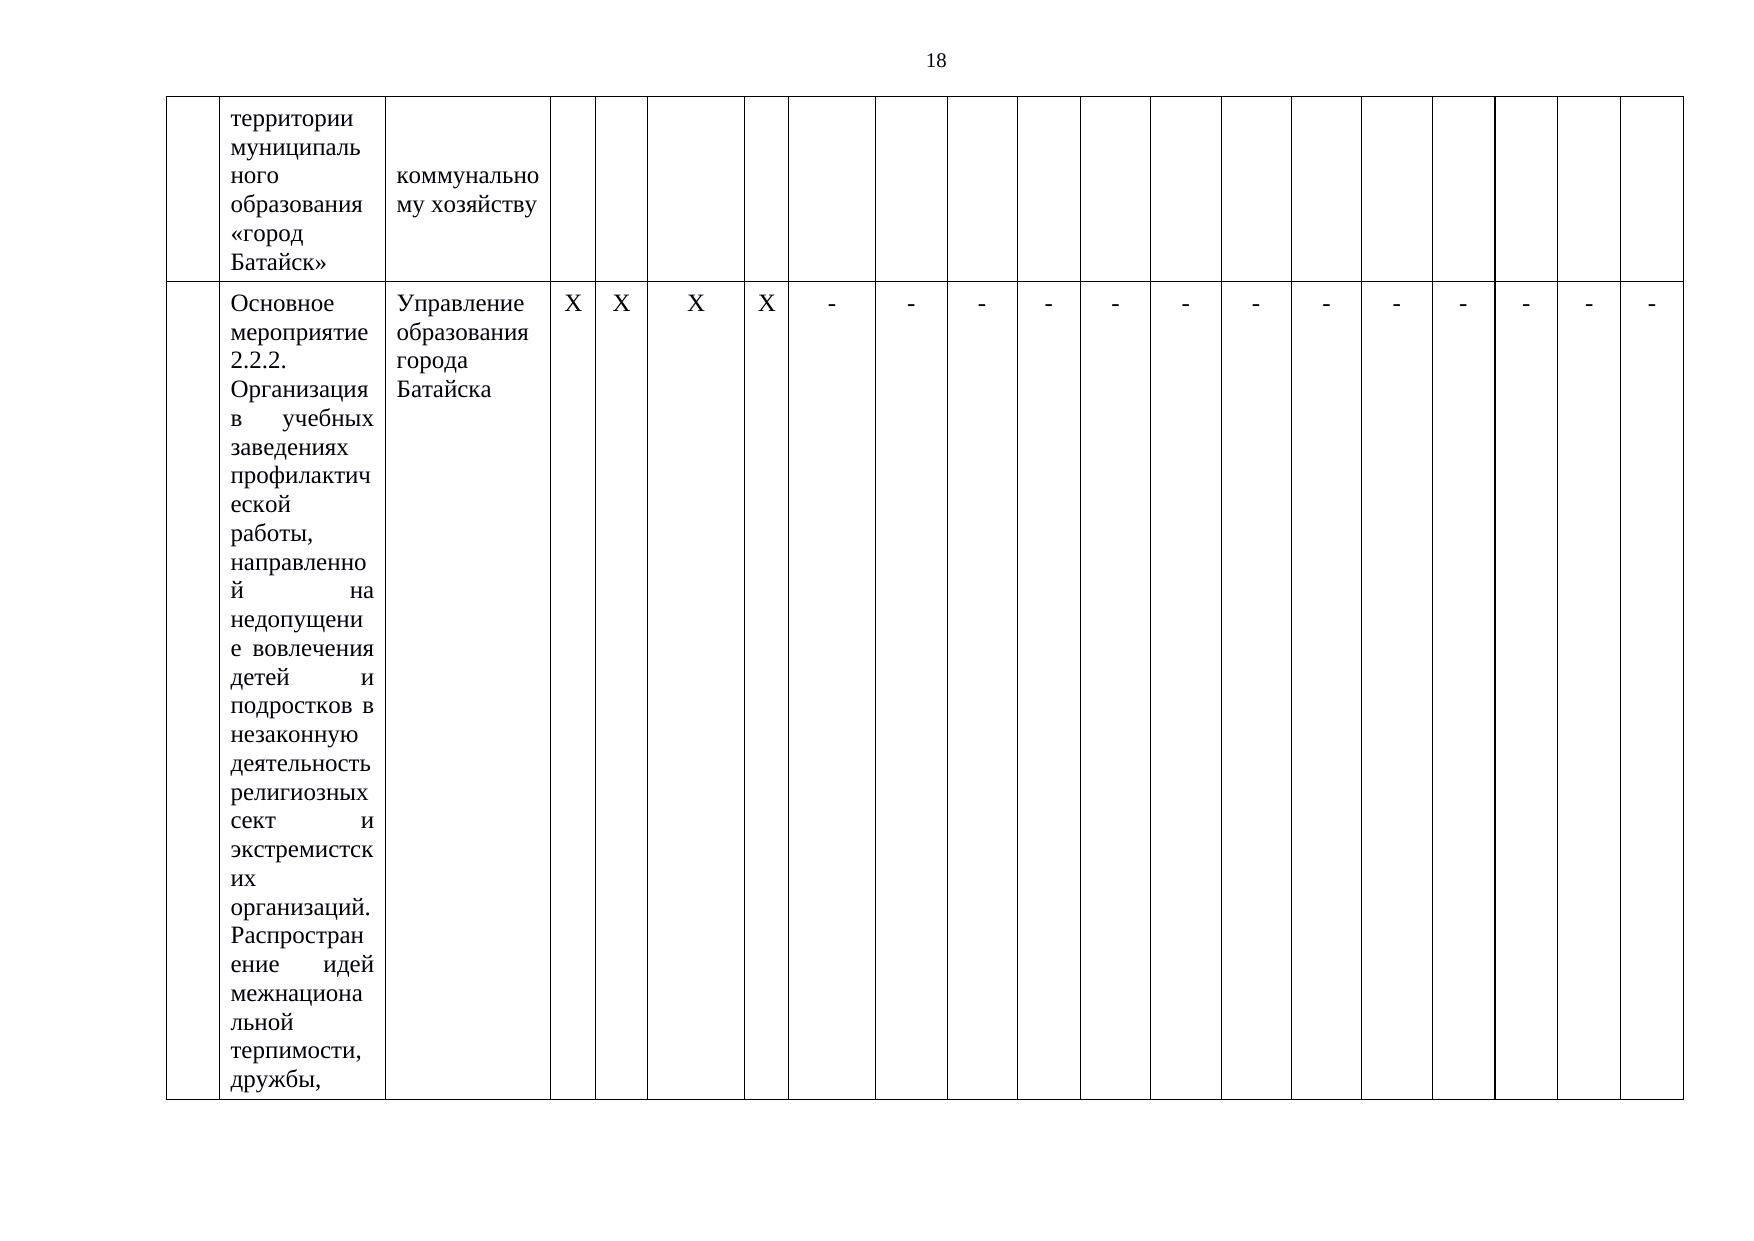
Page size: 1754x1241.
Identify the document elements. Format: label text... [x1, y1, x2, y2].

table_cell [551, 97, 595, 281]
table_cell - [1362, 282, 1432, 1099]
table_cell - [876, 282, 947, 1099]
table_cell [648, 97, 744, 281]
table_cell [789, 97, 875, 281]
table_cell [1621, 97, 1683, 281]
table_cell - [1558, 282, 1620, 1099]
table_cell Х [745, 282, 788, 1099]
table_cell - [1433, 282, 1494, 1099]
table_cell - [1292, 282, 1361, 1099]
table_cell [167, 282, 219, 1099]
table_cell [1081, 97, 1150, 281]
table_cell [167, 97, 219, 281]
table_cell - [948, 282, 1017, 1099]
table_cell - [1081, 282, 1150, 1099]
table_cell Х [596, 282, 647, 1099]
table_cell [220, 282, 385, 1099]
table_cell [1558, 97, 1620, 281]
table_cell [1222, 97, 1291, 281]
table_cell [386, 282, 550, 1099]
table_cell - [789, 282, 875, 1099]
table_cell [1292, 97, 1361, 281]
table_cell [1362, 97, 1432, 281]
table_cell [1151, 97, 1221, 281]
table_cell [1496, 97, 1557, 281]
table_cell - [1222, 282, 1291, 1099]
table_cell [876, 97, 947, 281]
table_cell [220, 97, 385, 281]
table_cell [386, 97, 550, 281]
table_cell - [1018, 282, 1080, 1099]
table_cell - [1151, 282, 1221, 1099]
table_cell [1433, 97, 1494, 281]
table_cell [596, 97, 647, 281]
table_cell [948, 97, 1017, 281]
table_cell Х [648, 282, 744, 1099]
table_cell [745, 97, 788, 281]
table_cell Х [551, 282, 595, 1099]
table_cell [1018, 97, 1080, 281]
table_cell - [1621, 282, 1683, 1099]
table_cell - [1496, 282, 1557, 1099]
